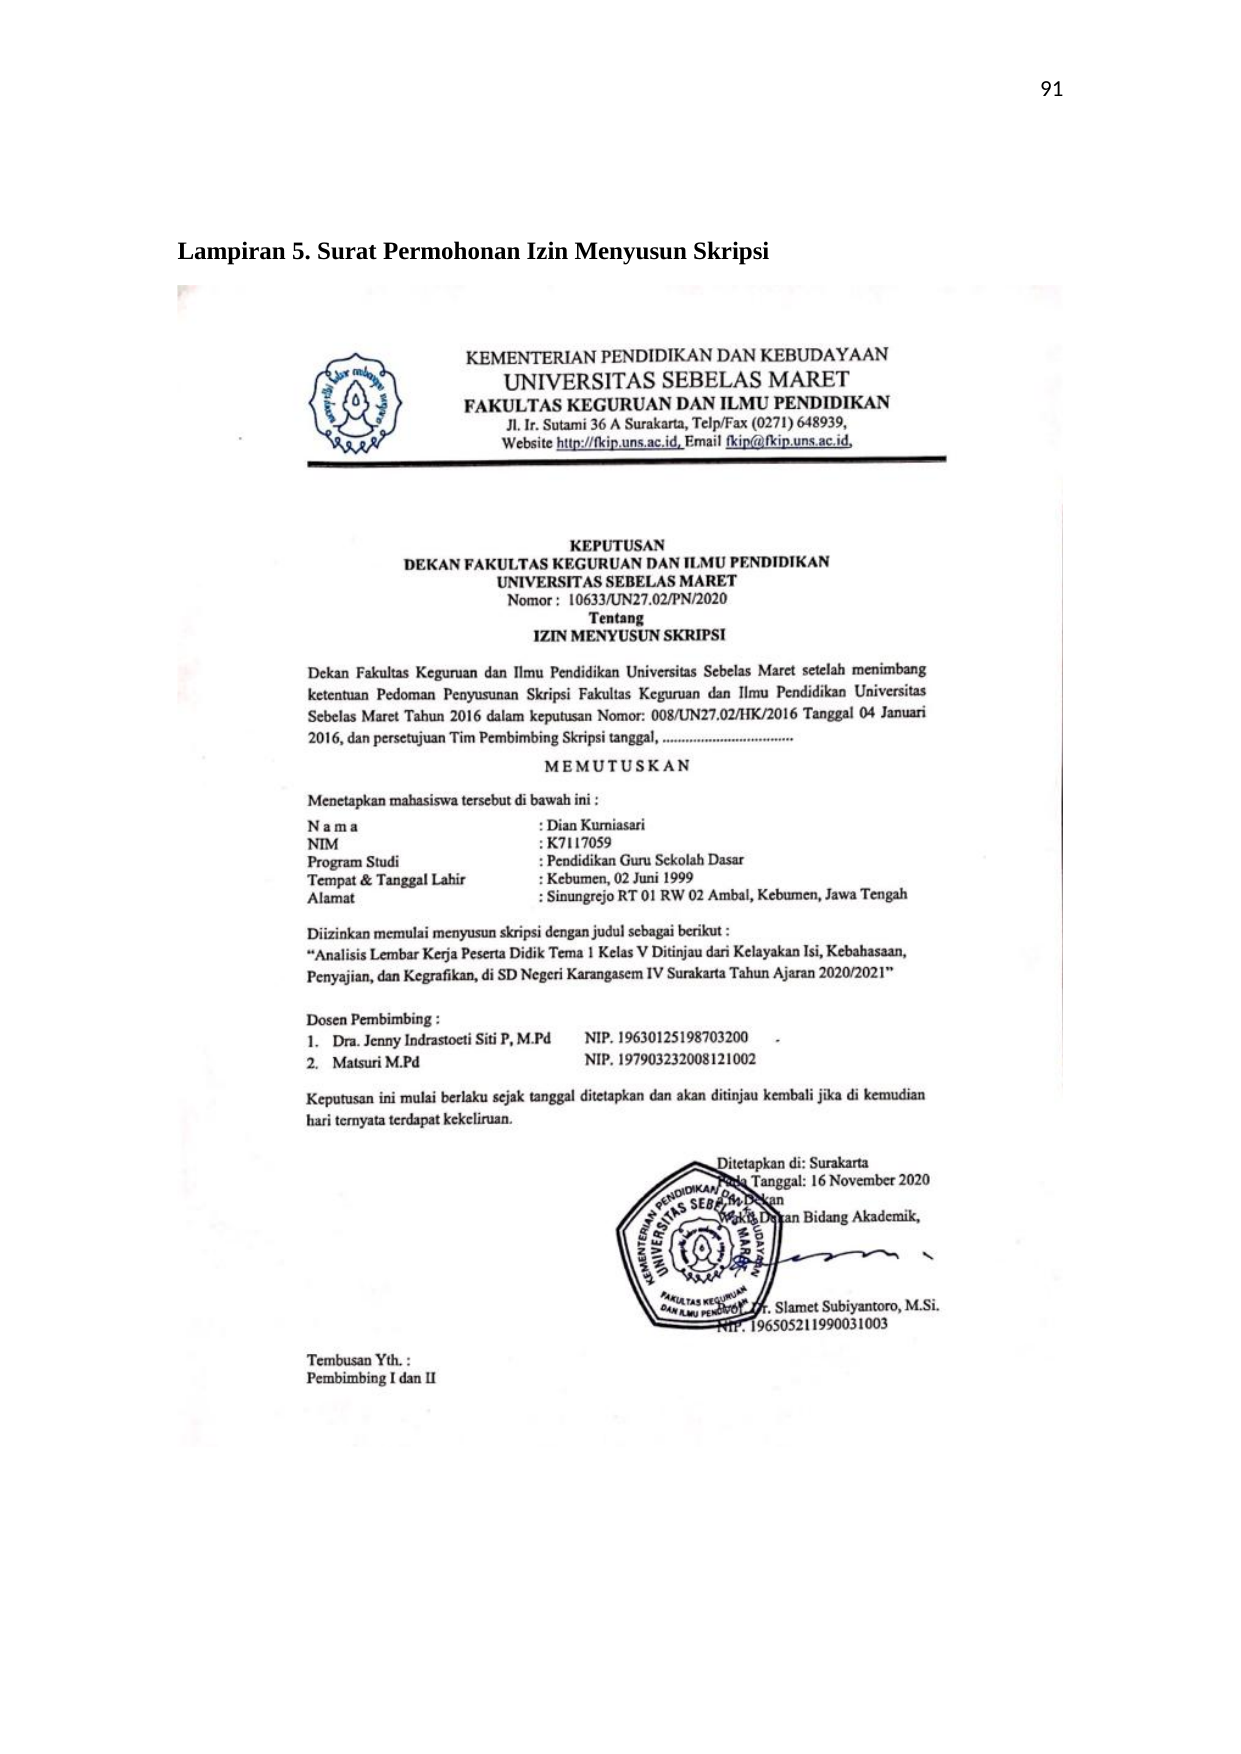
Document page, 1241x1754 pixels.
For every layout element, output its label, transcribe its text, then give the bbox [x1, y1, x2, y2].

text Lampiran 5. Surat Permohonan Izin Menyusun Skripsi [177, 236, 1063, 265]
picture [177, 285, 1063, 1447]
